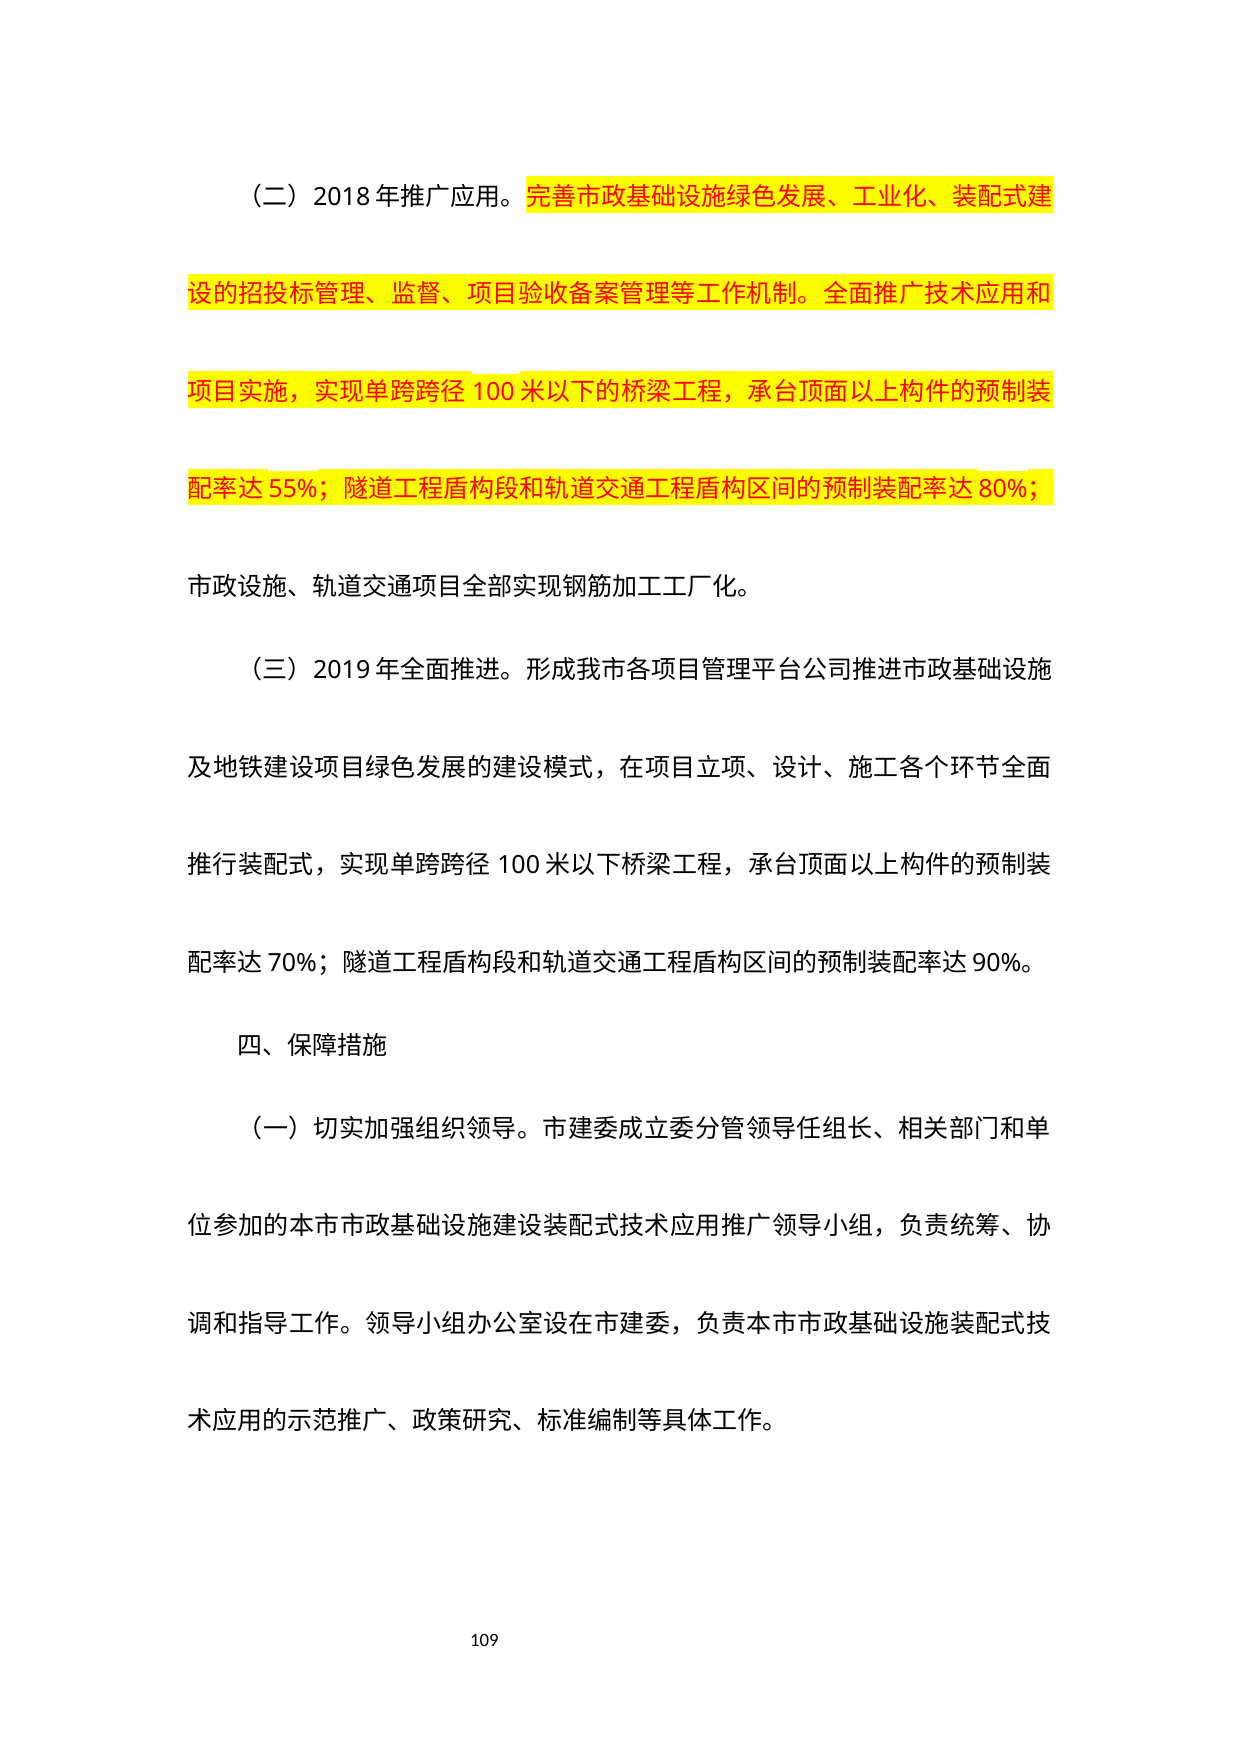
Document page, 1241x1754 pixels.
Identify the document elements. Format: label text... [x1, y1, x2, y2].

text （二）2018年推广应用。完善市政基础设施绿色发展、工业化、装配式建设的招投标管理、监督、项目验收备案管理等工作机制。全面推广技术应用和项目实施，实现单跨跨径100米以下的桥梁工程，承台顶面以上构件的预制装配率达55%；隧道工程盾构段和轨道交通工程盾构区间的预制装配率达80%；市政设施、轨道交通项目全部实现钢筋加工工厂化。 [187, 162, 1053, 617]
text （一）切实加强组织领导。市建委成立委分管领导任组长、相关部门和单位参加的本市市政基础设施建设装配式技术应用推广领导小组，负责统筹、协调和指导工作。领导小组办公室设在市建委，负责本市市政基础设施装配式技术应用的示范推广、政策研究、标准编制等具体工作。 [187, 1094, 1053, 1451]
text 四、保障措施 [187, 1011, 1053, 1076]
text （三）2019年全面推进。形成我市各项目管理平台公司推进市政基础设施及地铁建设项目绿色发展的建设模式，在项目立项、设计、施工各个环节全面推行装配式，实现单跨跨径100米以下桥梁工程，承台顶面以上构件的预制装配率达70%；隧道工程盾构段和轨道交通工程盾构区间的预制装配率达90%。 [187, 635, 1053, 993]
